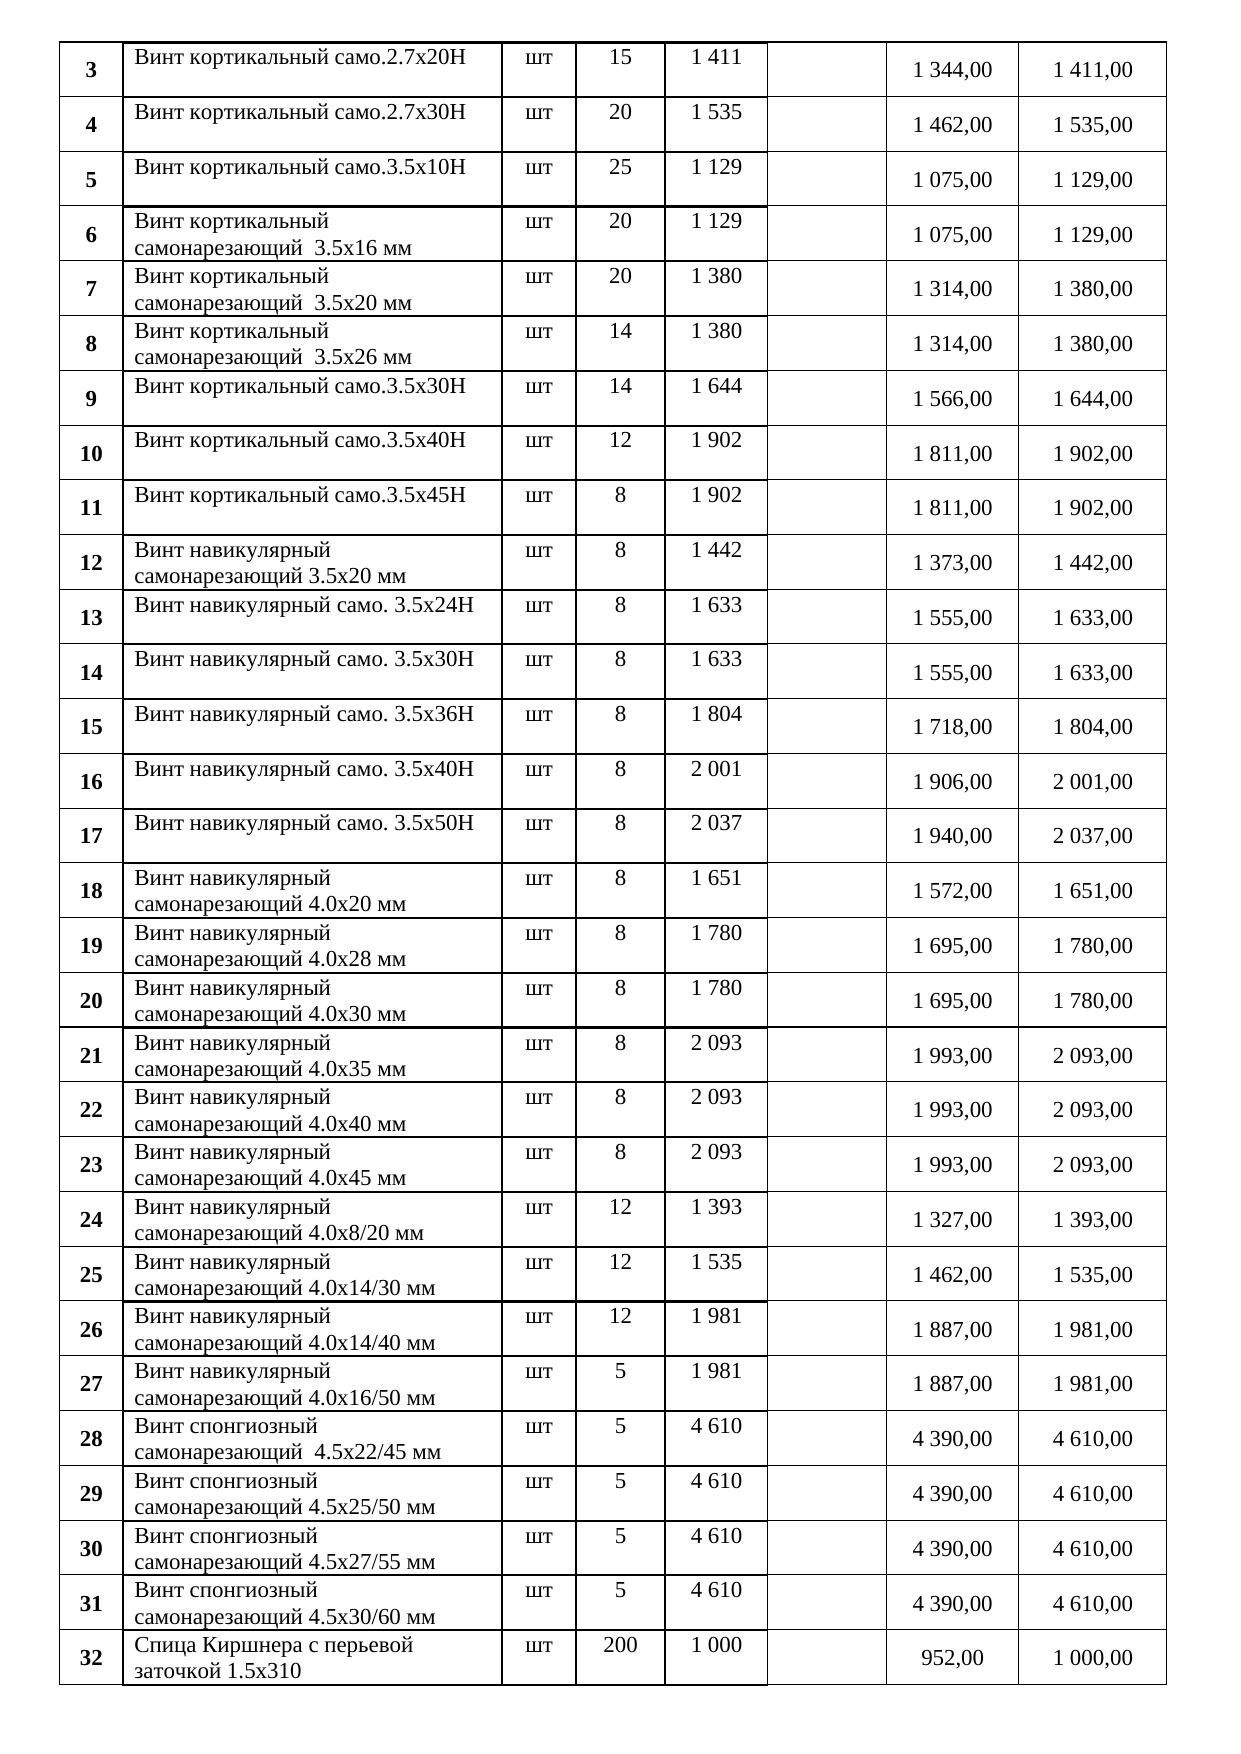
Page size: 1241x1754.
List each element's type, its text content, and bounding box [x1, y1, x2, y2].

table_cell 12 [577, 1193, 664, 1246]
table_cell 1 000 [666, 1631, 767, 1684]
table_cell 1 651 [666, 864, 767, 917]
table_cell 16 [60, 754, 122, 807]
table_cell 2 037 [666, 810, 767, 862]
table_cell 1 804,00 [1019, 699, 1166, 753]
table_cell 12 [60, 535, 122, 589]
table_cell [768, 1301, 886, 1355]
table_cell 1 075,00 [887, 152, 1018, 205]
table_cell 1 462,00 [887, 97, 1018, 151]
table_cell 3 [60, 43, 122, 96]
table_cell 1 411,00 [1019, 43, 1166, 96]
table_cell Винт спонгиозный самонарезающий 4.5x25/50 мм [124, 1467, 501, 1519]
table_cell 11 [60, 480, 122, 534]
table_cell 1 075,00 [887, 206, 1018, 260]
table_cell 20 [577, 262, 664, 315]
table_cell шт [503, 645, 575, 698]
table_cell [768, 754, 886, 807]
table_cell 4 390,00 [887, 1411, 1018, 1465]
table_cell [768, 152, 886, 205]
table_cell 32 [60, 1630, 122, 1684]
table_cell 1 902 [666, 481, 767, 534]
table_cell [768, 43, 886, 96]
table_cell Винт кортикальный самонарезающий 3.5x20 мм [124, 262, 501, 315]
table_cell 2 001,00 [1019, 754, 1166, 807]
table_cell 5 [577, 1576, 664, 1629]
table_cell 4 [60, 97, 122, 151]
table_cell [768, 1521, 886, 1574]
table_cell 15 [577, 44, 664, 96]
table_cell Винт навикулярный самонарезающий 4.0x14/40 мм [124, 1303, 501, 1355]
table_cell 8 [577, 591, 664, 643]
table_cell шт [503, 536, 575, 589]
table_cell Винт кортикальный само.3.5x40H [124, 427, 501, 479]
table_cell 1 981,00 [1019, 1356, 1166, 1410]
table_cell Винт навикулярный самонарезающий 4.0x45 мм [124, 1138, 501, 1191]
table_cell 28 [60, 1411, 122, 1465]
table_cell 8 [577, 919, 664, 972]
table_cell 2 093,00 [1019, 1082, 1166, 1136]
table_cell 8 [577, 810, 664, 862]
table_cell шт [503, 919, 575, 972]
table_cell 1 327,00 [887, 1192, 1018, 1246]
table_cell 1 644 [666, 372, 767, 424]
table_cell 8 [577, 481, 664, 534]
table_cell 8 [577, 1083, 664, 1136]
table_cell шт [503, 1522, 575, 1574]
table_cell 4 610 [666, 1522, 767, 1574]
table_cell 1 462,00 [887, 1247, 1018, 1300]
table_cell шт [503, 1248, 575, 1300]
table_cell шт [503, 1029, 575, 1081]
table_cell Винт навикулярный самонарезающий 4.0x8/20 мм [124, 1193, 501, 1246]
table_cell шт [503, 755, 575, 807]
table_cell 5 [577, 1467, 664, 1519]
table_cell 1 780,00 [1019, 918, 1166, 972]
table_cell 14 [577, 372, 664, 424]
table_cell 1 380 [666, 317, 767, 370]
table_cell [768, 1247, 886, 1300]
table_cell 1 555,00 [887, 644, 1018, 698]
table_cell шт [503, 372, 575, 424]
table_cell 1 411 [666, 44, 767, 96]
table_cell шт [503, 208, 575, 260]
table_cell Винт спонгиозный самонарезающий 4.5x27/55 мм [124, 1522, 501, 1574]
table_cell 1 129 [666, 153, 767, 205]
table_cell 1 780,00 [1019, 973, 1166, 1026]
table_cell шт [503, 317, 575, 370]
table_cell [768, 1356, 886, 1410]
table_cell 1 633 [666, 591, 767, 643]
table_cell 5 [577, 1522, 664, 1574]
table_cell Винт кортикальный самонарезающий 3.5x26 мм [124, 317, 501, 370]
table_cell 200 [577, 1631, 664, 1684]
table_cell шт [503, 481, 575, 534]
table_cell 1 393 [666, 1193, 767, 1246]
table_cell Винт спонгиозный самонарезающий 4.5x30/60 мм [124, 1576, 501, 1629]
table_cell 1 780 [666, 919, 767, 972]
table_cell Винт навикулярный само. 3.5x50H [124, 810, 501, 862]
table_cell 2 037,00 [1019, 809, 1166, 862]
table_cell 1 572,00 [887, 863, 1018, 917]
table_cell 952,00 [887, 1630, 1018, 1684]
table_cell Спица Киршнера с перьевой заточкой 1.5x310 [124, 1631, 501, 1684]
table_cell 1 535 [666, 1248, 767, 1300]
table_cell шт [503, 153, 575, 205]
table_cell [768, 918, 886, 972]
table_cell шт [503, 98, 575, 151]
table_cell 5 [60, 152, 122, 205]
table_cell 9 [60, 371, 122, 424]
table_cell [768, 261, 886, 315]
table_cell [768, 480, 886, 534]
table_cell 31 [60, 1575, 122, 1629]
table_cell 1 129,00 [1019, 206, 1166, 260]
table_cell [768, 1028, 886, 1081]
table_cell Винт спонгиозный самонарезающий 4.5x22/45 мм [124, 1412, 501, 1465]
table_cell шт [503, 810, 575, 862]
table_cell Винт навикулярный самонарезающий 4.0x28 мм [124, 919, 501, 972]
table_cell 2 093 [666, 1083, 767, 1136]
table_cell 1 902,00 [1019, 480, 1166, 534]
table_cell 25 [577, 153, 664, 205]
table_cell 1 811,00 [887, 480, 1018, 534]
table_cell 2 001 [666, 755, 767, 807]
table_cell 1 981 [666, 1357, 767, 1410]
table_cell 1 695,00 [887, 973, 1018, 1026]
table_cell 1 902,00 [1019, 426, 1166, 479]
table_cell [768, 1192, 886, 1246]
table_cell [768, 644, 886, 698]
table_cell 12 [577, 1303, 664, 1355]
table_cell 5 [577, 1412, 664, 1465]
table_cell 25 [60, 1247, 122, 1300]
table_cell 1 314,00 [887, 316, 1018, 370]
table_cell 1 380 [666, 262, 767, 315]
table_cell 14 [60, 644, 122, 698]
table_cell шт [503, 1193, 575, 1246]
table_cell шт [503, 591, 575, 643]
table_cell 1 000,00 [1019, 1630, 1166, 1684]
table_cell [768, 1137, 886, 1191]
table_cell Винт кортикальный самонарезающий 3.5x16 мм [124, 208, 501, 260]
table_cell 1 887,00 [887, 1356, 1018, 1410]
table_cell шт [503, 974, 575, 1026]
table_cell 5 [577, 1357, 664, 1410]
table_cell 1 344,00 [887, 43, 1018, 96]
table_cell шт [503, 864, 575, 917]
table_cell 1 902 [666, 427, 767, 479]
table_cell 4 390,00 [887, 1575, 1018, 1629]
table_cell шт [503, 1631, 575, 1684]
table_cell 4 610 [666, 1467, 767, 1519]
table_cell 4 610,00 [1019, 1466, 1166, 1519]
table_cell [768, 426, 886, 479]
table_cell [768, 1082, 886, 1136]
table_cell 1 566,00 [887, 371, 1018, 424]
table_cell Винт кортикальный само.3.5x45H [124, 481, 501, 534]
table_cell 23 [60, 1137, 122, 1191]
table_cell 1 314,00 [887, 261, 1018, 315]
table_cell 8 [577, 1138, 664, 1191]
table_cell 1 129,00 [1019, 152, 1166, 205]
table_cell 1 993,00 [887, 1082, 1018, 1136]
table_cell 21 [60, 1028, 122, 1081]
table_cell 1 380,00 [1019, 316, 1166, 370]
table_cell [768, 863, 886, 917]
table_cell [768, 97, 886, 151]
table_cell [768, 535, 886, 589]
table_cell 1 442 [666, 536, 767, 589]
table_cell Винт навикулярный само. 3.5x40H [124, 755, 501, 807]
table_cell Винт навикулярный самонарезающий 4.0x14/30 мм [124, 1248, 501, 1300]
table_cell 24 [60, 1192, 122, 1246]
table_cell шт [503, 1138, 575, 1191]
table_cell 8 [577, 536, 664, 589]
table_cell 22 [60, 1082, 122, 1136]
table_cell Винт кортикальный само.2.7x30H [124, 98, 501, 151]
table_cell 2 093,00 [1019, 1137, 1166, 1191]
table_cell 8 [577, 864, 664, 917]
table_cell 18 [60, 863, 122, 917]
table_cell 1 129 [666, 208, 767, 260]
table_cell шт [503, 1303, 575, 1355]
table_cell 4 610 [666, 1576, 767, 1629]
table_cell Винт навикулярный самонарезающий 4.0x16/50 мм [124, 1357, 501, 1410]
table_cell 19 [60, 918, 122, 972]
table_cell шт [503, 427, 575, 479]
table_cell 4 610,00 [1019, 1575, 1166, 1629]
table_cell 1 804 [666, 700, 767, 753]
table_cell Винт навикулярный само. 3.5x24H [124, 591, 501, 643]
table_cell 1 887,00 [887, 1301, 1018, 1355]
table_cell 17 [60, 809, 122, 862]
table_cell Винт навикулярный самонарезающий 4.0x40 мм [124, 1083, 501, 1136]
table_cell 8 [577, 645, 664, 698]
table_cell шт [503, 262, 575, 315]
table_cell шт [503, 700, 575, 753]
table_cell 29 [60, 1466, 122, 1519]
table_cell 1 633,00 [1019, 644, 1166, 698]
table_cell 1 442,00 [1019, 535, 1166, 589]
table_cell шт [503, 1083, 575, 1136]
table_cell [768, 1466, 886, 1519]
table_cell [768, 809, 886, 862]
table_cell [768, 699, 886, 753]
table_cell 1 981,00 [1019, 1301, 1166, 1355]
table_cell [768, 973, 886, 1026]
table_cell 1 993,00 [887, 1137, 1018, 1191]
table_cell 8 [577, 974, 664, 1026]
table_cell 1 535,00 [1019, 1247, 1166, 1300]
table_cell 13 [60, 590, 122, 643]
table_cell [768, 1575, 886, 1629]
table_cell [768, 316, 886, 370]
table_cell 10 [60, 426, 122, 479]
table_cell Винт навикулярный самонарезающий 4.0x35 мм [124, 1029, 501, 1081]
table_cell Винт навикулярный само. 3.5x36H [124, 700, 501, 753]
table_cell 1 633 [666, 645, 767, 698]
table_cell 1 633,00 [1019, 590, 1166, 643]
table_cell 7 [60, 261, 122, 315]
table_cell [768, 1411, 886, 1465]
table_cell Винт кортикальный само.3.5x10H [124, 153, 501, 205]
table_cell Винт навикулярный самонарезающий 3.5x20 мм [124, 536, 501, 589]
table_cell 4 390,00 [887, 1521, 1018, 1574]
table_cell 2 093,00 [1019, 1028, 1166, 1081]
table_cell шт [503, 1357, 575, 1410]
table_cell 26 [60, 1301, 122, 1355]
table_cell 1 993,00 [887, 1028, 1018, 1081]
table_cell 2 093 [666, 1138, 767, 1191]
table_cell 1 555,00 [887, 590, 1018, 643]
table_cell 1 780 [666, 974, 767, 1026]
table_cell 1 373,00 [887, 535, 1018, 589]
table_cell 4 390,00 [887, 1466, 1018, 1519]
table_cell 8 [60, 316, 122, 370]
table_cell шт [503, 1576, 575, 1629]
table_cell шт [503, 1412, 575, 1465]
table_cell 6 [60, 206, 122, 260]
table_cell 4 610 [666, 1412, 767, 1465]
table_cell 1 981 [666, 1303, 767, 1355]
table_cell шт [503, 1467, 575, 1519]
table_cell 1 940,00 [887, 809, 1018, 862]
table_cell 27 [60, 1356, 122, 1410]
table_cell 30 [60, 1521, 122, 1574]
table_cell 1 535,00 [1019, 97, 1166, 151]
table_cell 1 811,00 [887, 426, 1018, 479]
table_cell 8 [577, 1029, 664, 1081]
table_cell 1 393,00 [1019, 1192, 1166, 1246]
table_cell Винт кортикальный само.2.7x20H [124, 44, 501, 96]
table_cell 14 [577, 317, 664, 370]
table_cell 1 695,00 [887, 918, 1018, 972]
table_cell 12 [577, 427, 664, 479]
table_cell 1 906,00 [887, 754, 1018, 807]
table_cell Винт кортикальный само.3.5x30H [124, 372, 501, 424]
table_cell [768, 206, 886, 260]
table_cell Винт навикулярный самонарезающий 4.0x30 мм [124, 974, 501, 1026]
table_cell 1 644,00 [1019, 371, 1166, 424]
table_cell 15 [60, 699, 122, 753]
table_cell 12 [577, 1248, 664, 1300]
table_cell [768, 590, 886, 643]
table_cell 20 [60, 973, 122, 1026]
table_cell Винт навикулярный само. 3.5x30H [124, 645, 501, 698]
table_cell 1 718,00 [887, 699, 1018, 753]
table_cell 1 535 [666, 98, 767, 151]
table_cell 2 093 [666, 1029, 767, 1081]
table_cell Винт навикулярный самонарезающий 4.0x20 мм [124, 864, 501, 917]
table_cell 20 [577, 208, 664, 260]
table_cell 1 380,00 [1019, 261, 1166, 315]
table_cell 8 [577, 700, 664, 753]
table_cell [768, 1630, 886, 1684]
table_cell 4 610,00 [1019, 1411, 1166, 1465]
table_cell 4 610,00 [1019, 1521, 1166, 1574]
table_cell 8 [577, 755, 664, 807]
table_cell [768, 371, 886, 424]
table_cell 20 [577, 98, 664, 151]
table_cell 1 651,00 [1019, 863, 1166, 917]
table_cell шт [503, 44, 575, 96]
